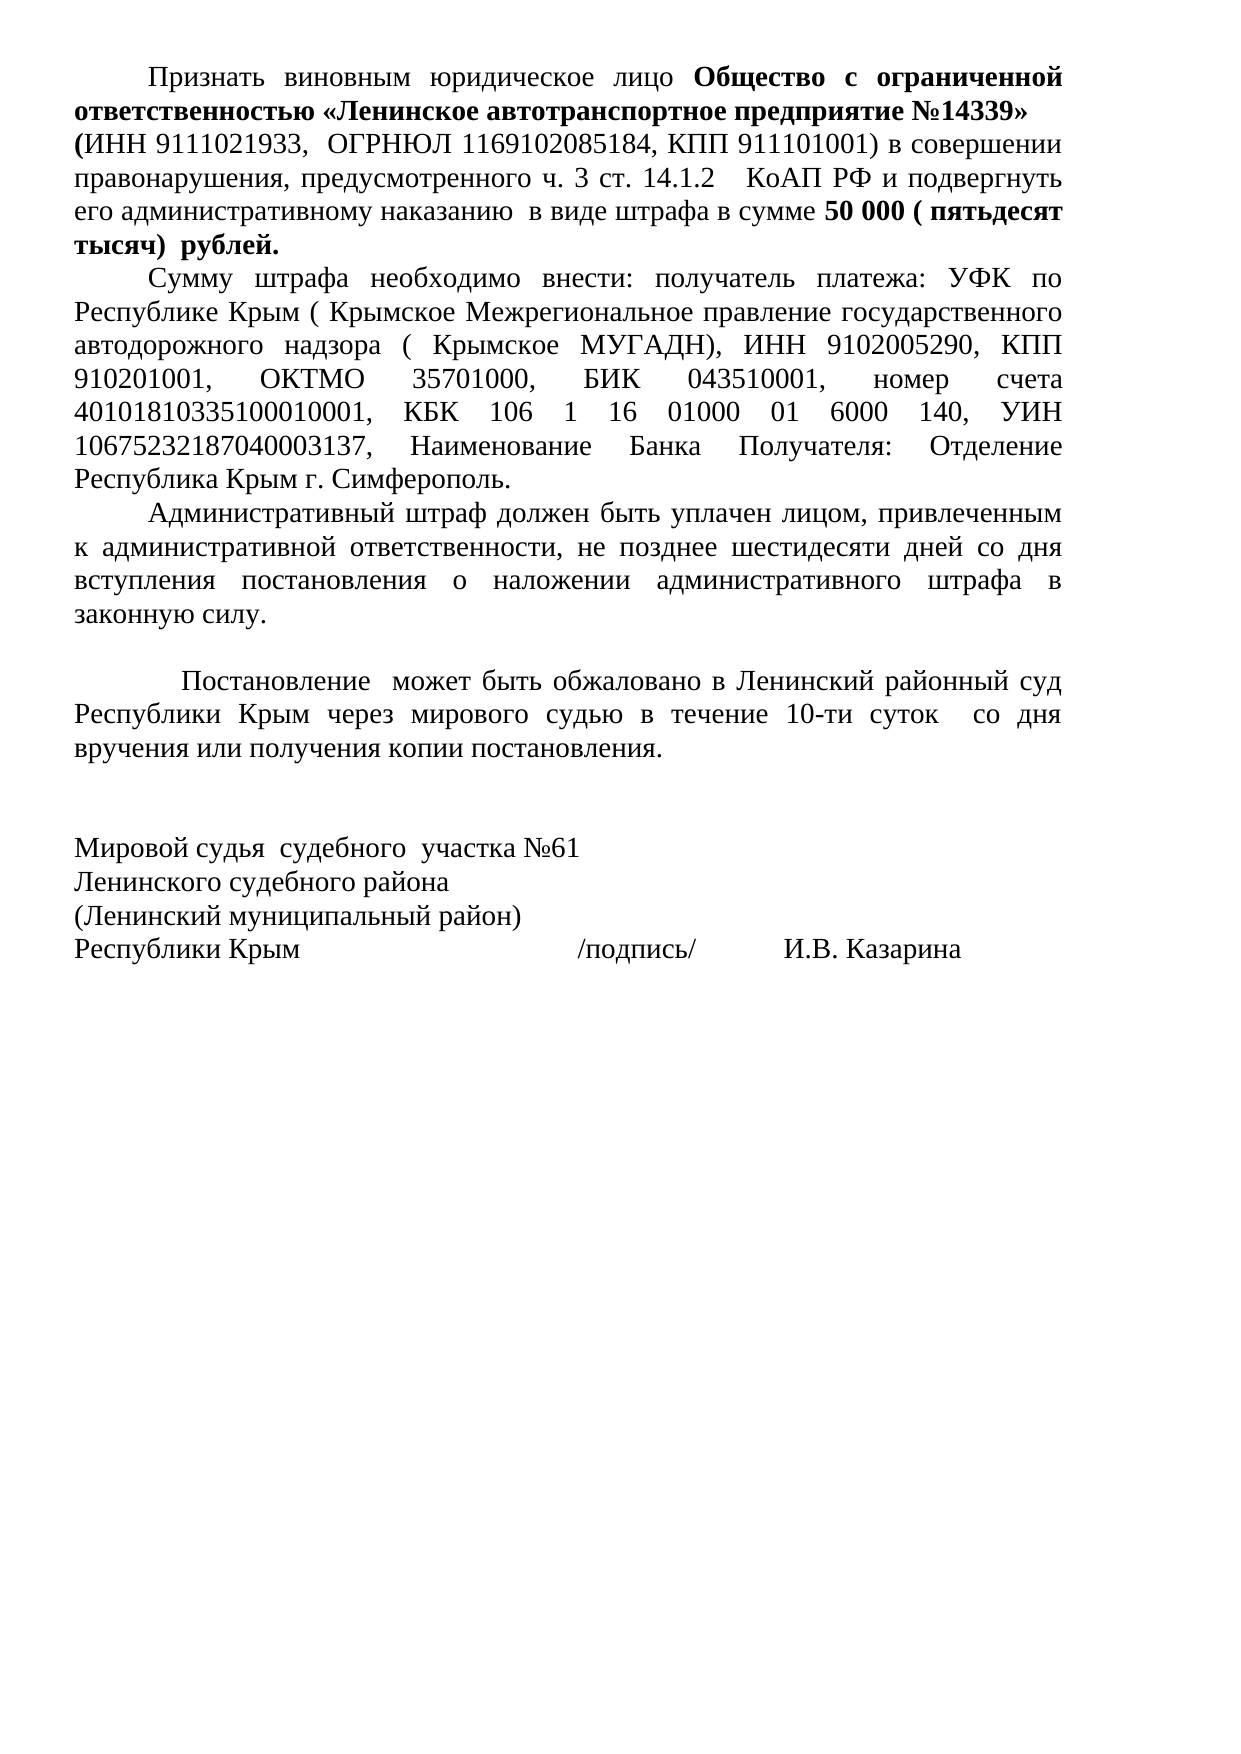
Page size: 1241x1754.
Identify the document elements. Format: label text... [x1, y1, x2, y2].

text Ленинского судебного района [74, 864, 1063, 898]
text Постановление может быть обжаловано в Ленинский районный суд Республики Крым через мирового судью в течение 10-ти суток со дня вручения или получения копии постановления. [74, 663, 1063, 763]
text Признать виновным юридическое лицо Общество с ограниченной ответственностью «Ленинское автотранспортное предприятие №14339» [74, 59, 1063, 126]
text (Ленинский муниципальный район) [74, 898, 1063, 931]
text Мировой судья судебного участка №61 [74, 831, 1063, 864]
text Административный штраф должен быть уплачен лицом, привлеченным к административной ответственности, не позднее шестидесяти дней со дня вступления постановления о наложении административного штрафа в законную силу. [74, 495, 1063, 629]
text (ИНН 9111021933, ОГРНЮЛ 1169102085184, КПП 911101001) в совершении правонарушения, предусмотренного ч. 3 ст. 14.1.2 КоАП РФ и подвергнуть его административному наказанию в виде штрафа в сумме 50 000 ( пятьдесят тысяч) рублей. [74, 126, 1063, 260]
text Республики Крым /подпись/ И.В. Казарина [74, 931, 1063, 965]
text Сумму штрафа необходимо внести: получатель платежа: УФК по Республике Крым ( Крымское Межрегиональное правление государственного автодорожного надзора ( Крымское МУГАДН), ИНН 9102005290, КПП 910201001, ОКТМО 35701000, БИК 043510001, номер счета 40101810335100010001, КБК 106 1 16 01000 01 6000 140, УИН 10675232187040003137, Наименование Банка Получателя: Отделение Республика Крым г. Симферополь. [74, 260, 1063, 495]
